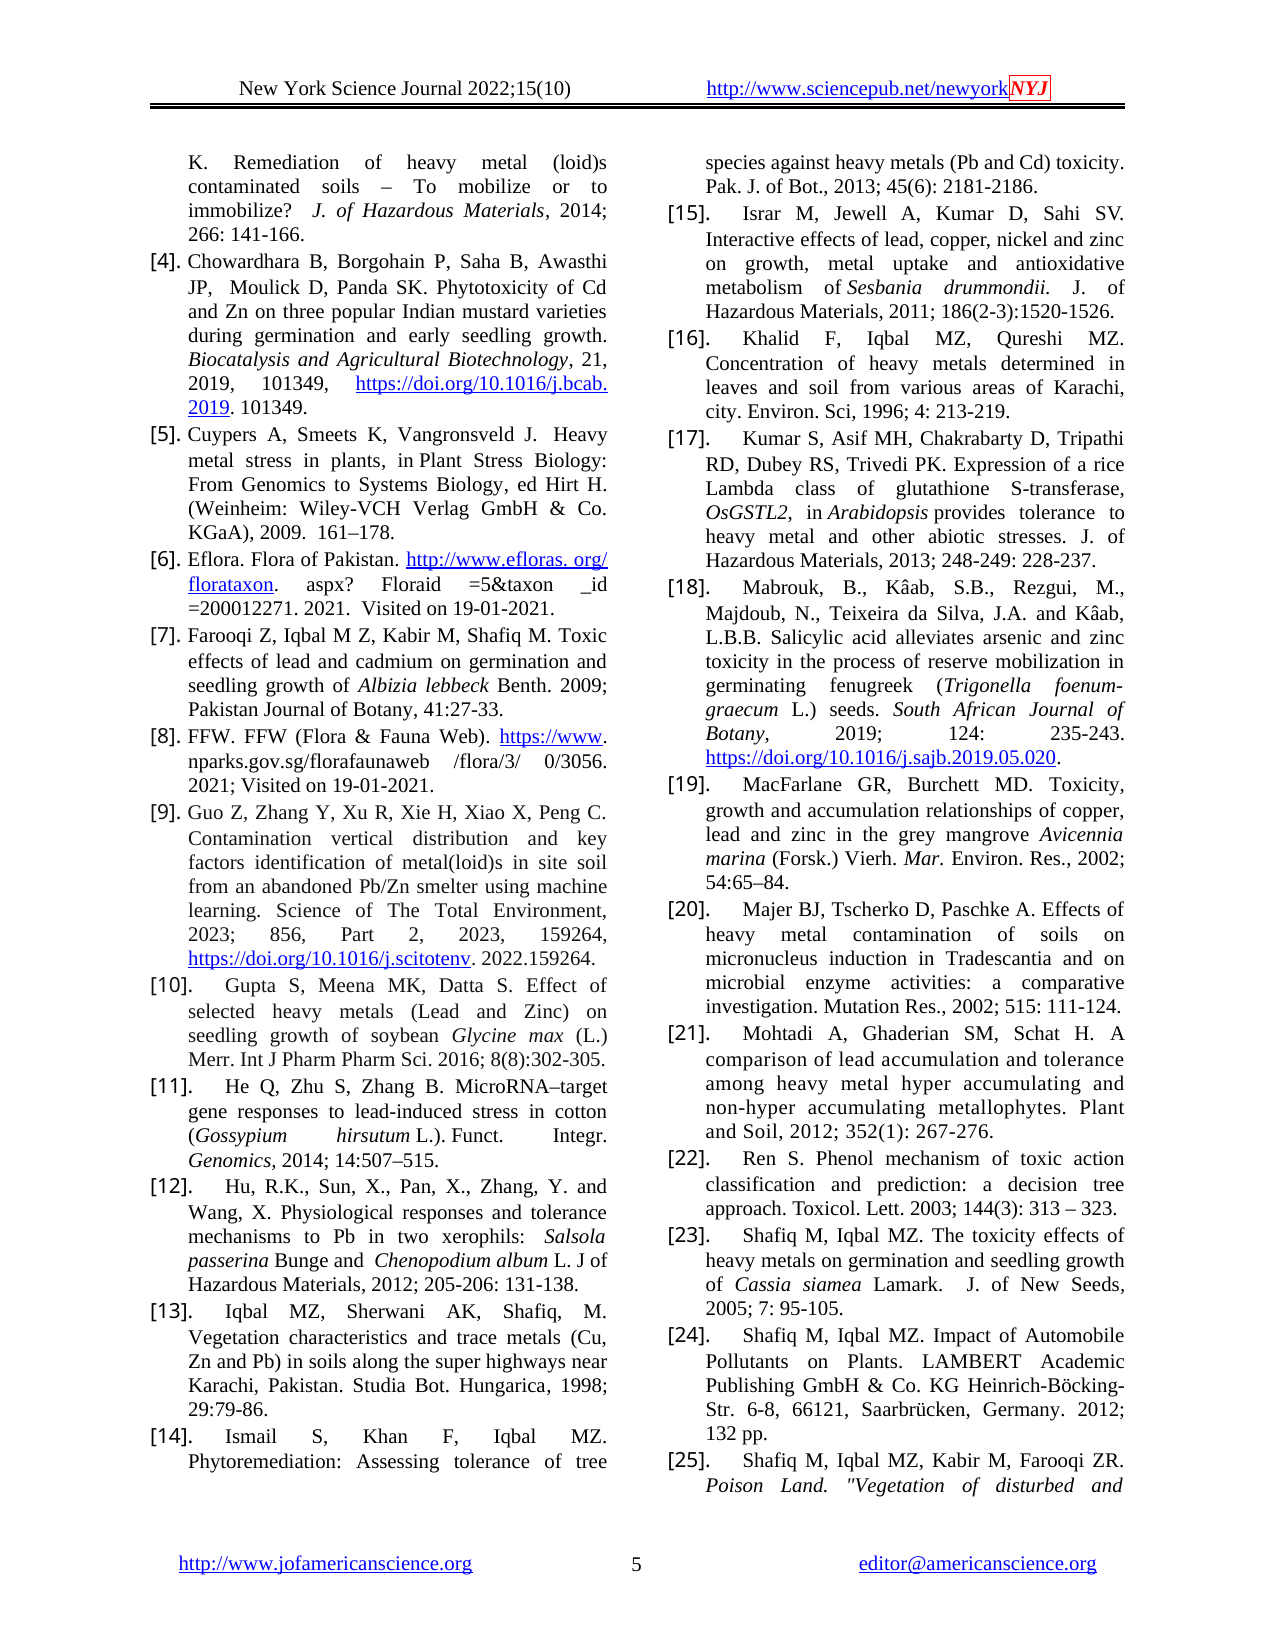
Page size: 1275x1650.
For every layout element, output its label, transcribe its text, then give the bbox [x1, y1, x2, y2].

list Ismail S, Khan F, Iqbal MZ. Phytoremediation: Assessing tolerance of tree species against heavy metals (Pb and Cd) toxicity. Pak. J. of Bot., 2013; 45(6): 2181-2186. [667, 150, 1125, 198]
list Ren S. Phenol mechanism of toxic action classification and prediction: a decision tree approach. Toxicol. Lett. 2003; 144(3): 313 – 323. [667, 1143, 1125, 1220]
list Mohtadi A, Ghaderian SM, Schat H. A comparison of lead accumulation and tolerance among heavy metal hyper accumulating and non-hyper accumulating metallophytes. Plant and Soil, 2012; 352(1): 267-276. [667, 1018, 1125, 1143]
list Shafiq M, Iqbal MZ. The toxicity effects of heavy metals on germination and seedling growth of Cassia siamea Lamark. J. of New Seeds, 2005; 7: 95-105. [667, 1220, 1125, 1320]
list Israr M, Jewell A, Kumar D, Sahi SV. Interactive effects of lead, copper, nickel and zinc on growth, metal uptake and antioxidative metabolism of Sesbania drummondii. J. of Hazardous Materials, 2011; 186(2-3):1520-1526. [667, 198, 1125, 323]
list Gupta S, Meena MK, Datta S. Effect of selected heavy metals (Lead and Zinc) on seedling growth of soybean Glycine max (L.) Merr. Int J Pharm Pharm Sci. 2016; 8(8):302-305. [150, 970, 607, 1071]
list MacFarlane GR, Burchett MD. Toxicity, growth and accumulation relationships of copper, lead and zinc in the grey mangrove Avicennia marina (Forsk.) Vierh. Mar. Environ. Res., 2002; 54:65–84. [667, 769, 1125, 894]
list Ismail S, Khan F, Iqbal MZ. Phytoremediation: Assessing tolerance of tree species against heavy metals (Pb and Cd) toxicity. Pak. J. of Bot., 2013; 45(6): 2181-2186. [150, 1421, 607, 1473]
list Kumar S, Asif MH, Chakrabarty D, Tripathi RD, Dubey RS, Trivedi PK. Expression of a rice Lambda class of glutathione S-transferase, OsGSTL2, in Arabidopsis provides tolerance to heavy metal and other abiotic stresses. J. of Hazardous Materials, 2013; 248-249: 228-237. [667, 423, 1125, 572]
list Majer BJ, Tscherko D, Paschke A. Effects of heavy metal contamination of soils on micronucleus induction in Tradescantia and on microbial enzyme activities: a comparative investigation. Mutation Res., 2002; 515: 111-124. [667, 894, 1125, 1018]
list Cuypers A, Smeets K, Vangronsveld J. Heavy metal stress in plants, in Plant Stress Biology: From Genomics to Systems Biology, ed Hirt H. (Weinheim: Wiley-VCH Verlag GmbH & Co. KGaA), 2009. 161–178. [150, 419, 607, 544]
list Eflora. Flora of Pakistan. http://www.efloras. org/ florataxon. aspx? Floraid =5&taxon _id =200012271. 2021. Visited on 19-01-2021. [150, 544, 607, 620]
list Khalid F, Iqbal MZ, Qureshi MZ. Concentration of heavy metals determined in leaves and soil from various areas of Karachi, city. Environ. Sci, 1996; 4: 213-219. [667, 323, 1125, 423]
list Farooqi Z, Iqbal M Z, Kabir M, Shafiq M. Toxic effects of lead and cadmium on germination and seedling growth of Albizia lebbeck Benth. 2009; Pakistan Journal of Botany, 41:27-33. [150, 620, 607, 721]
list He Q, Zhu S, Zhang B. MicroRNA–target gene responses to lead-induced stress in cotton (Gossypium hirsutum L.). Funct. Integr. Genomics, 2014; 14:507–515. [150, 1071, 607, 1172]
list Chowardhara B, Borgohain P, Saha B, Awasthi JP, Moulick D, Panda SK. Phytotoxicity of Cd and Zn on three popular Indian mustard varieties during germination and early seedling growth. Biocatalysis and Agricultural Biotechnology, 21, 2019, 101349, https://doi.org/10.1016/j.bcab. 2019. 101349. [150, 246, 607, 419]
list Iqbal MZ, Sherwani AK, Shafiq, M. Vegetation characteristics and trace metals (Cu, Zn and Pb) in soils along the super highways near Karachi, Pakistan. Studia Bot. Hungarica, 1998; 29:79-86. [150, 1296, 607, 1421]
list Shafiq M, Iqbal MZ. Impact of Automobile Pollutants on Plants. LAMBERT Academic Publishing GmbH & Co. KG Heinrich-Böcking-Str. 6-8, 66121, Saarbrücken, Germany. 2012; 132 pp. [667, 1320, 1125, 1445]
list Hu, R.K., Sun, X., Pan, X., Zhang, Y. and Wang, X. Physiological responses and tolerance mechanisms to Pb in two xerophils: Salsola passerina Bunge and Chenopodium album L. J of Hazardous Materials, 2012; 205-206: 131-138. [150, 1172, 607, 1296]
list Guo Z, Zhang Y, Xu R, Xie H, Xiao X, Peng C. Contamination vertical distribution and key factors identification of metal(loid)s in site soil from an abandoned Pb/Zn smelter using machine learning. Science of The Total Environment, 2023; 856, Part 2, 2023, 159264, https://doi.org/10.1016/j.scitotenv. 2022.159264. [150, 797, 607, 970]
list Mabrouk, B., Kâab, S.B., Rezgui, M., Majdoub, N., Teixeira da Silva, J.A. and Kâab, L.B.B. Salicylic acid alleviates arsenic and zinc toxicity in the process of reserve mobilization in germinating fenugreek (Trigonella foenum-graecum L.) seeds. South African Journal of Botany, 2019; 124: 235-243. https://doi.org/10.1016/j.sajb.2019.05.020. [667, 572, 1125, 769]
list FFW. FFW (Flora & Fauna Web). https://www. nparks.gov.sg/florafaunaweb /flora/3/ 0/3056. 2021; Visited on 19-01-2021. [150, 721, 607, 797]
